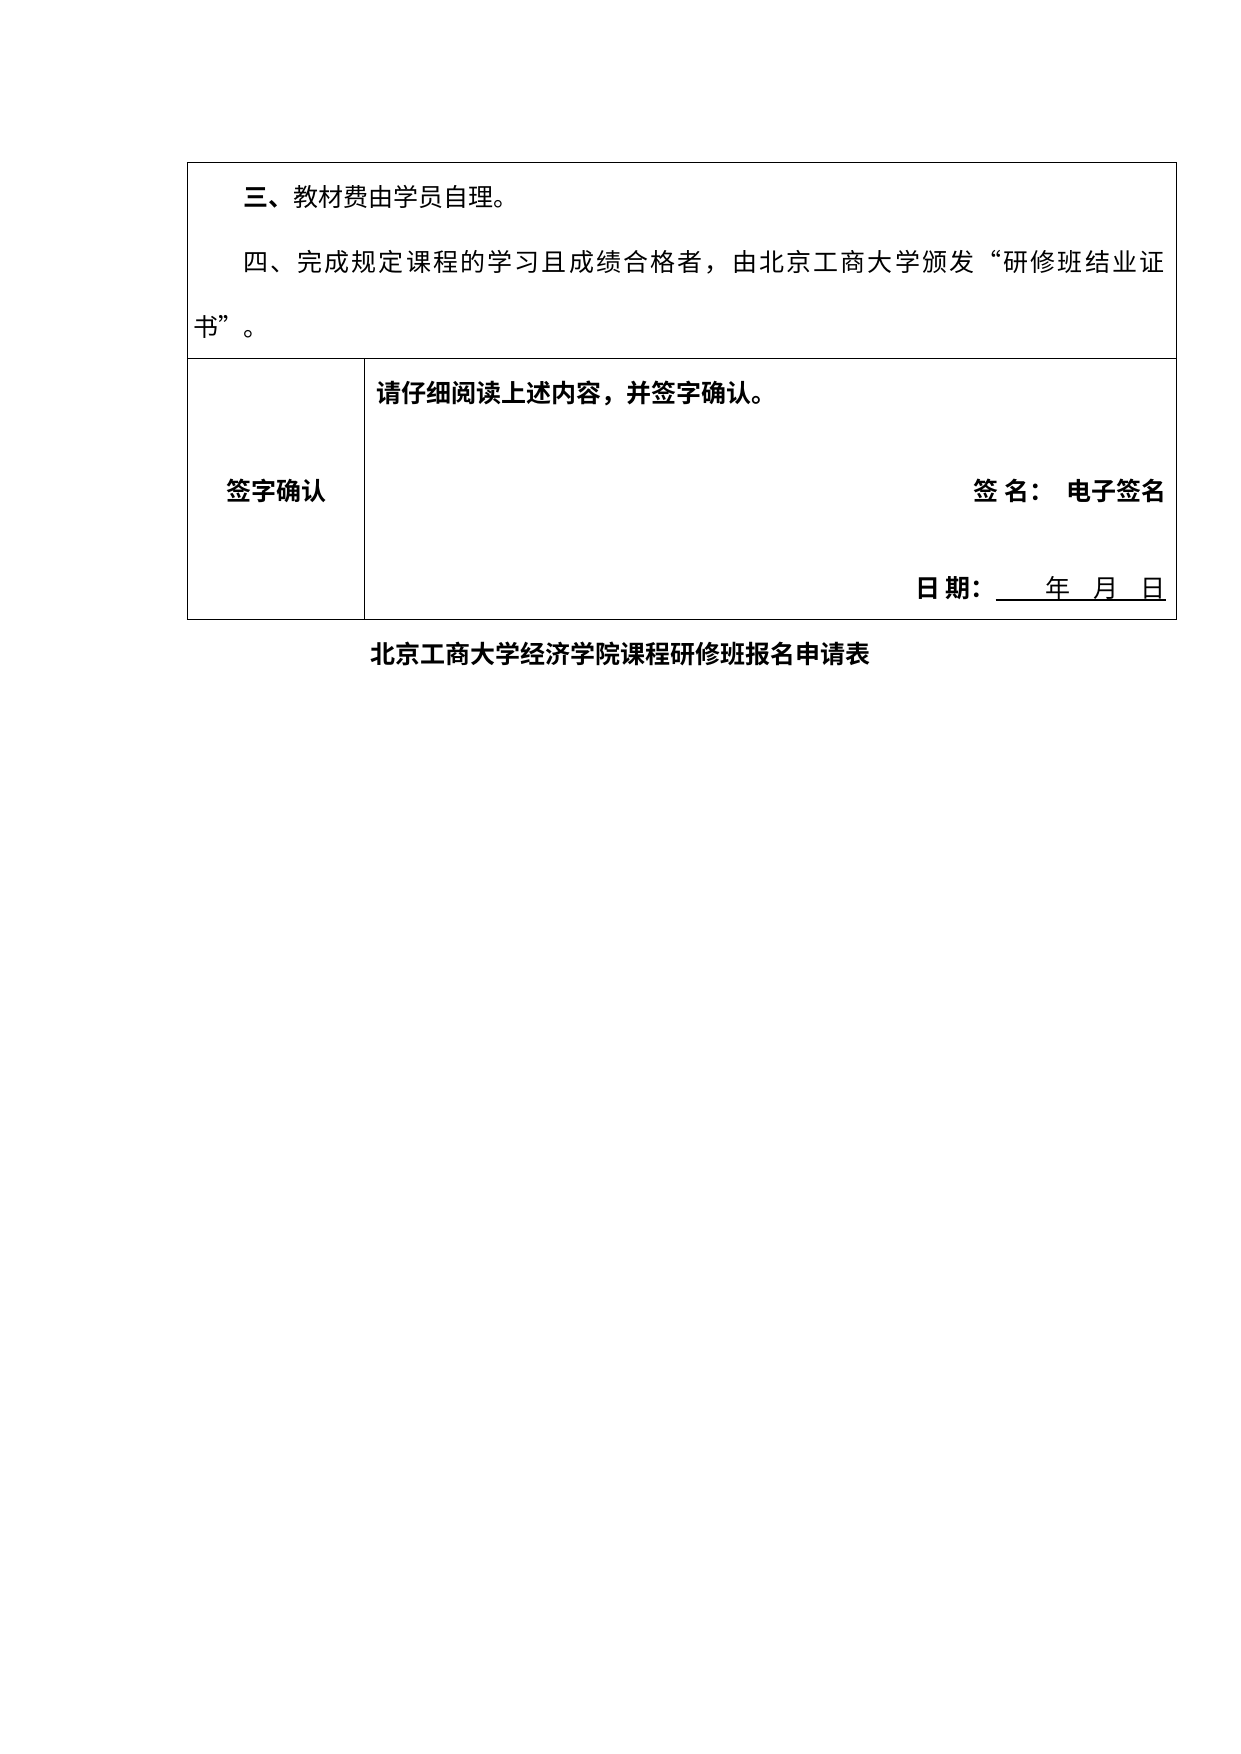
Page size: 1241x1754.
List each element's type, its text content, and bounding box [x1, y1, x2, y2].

text 北京工商大学经济学院课程研修班报名申请表 [187, 620, 1053, 685]
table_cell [188, 163, 1176, 358]
table_cell 签字确认 [188, 359, 364, 619]
table_cell 请仔细阅读上述内容，并签字确认。 签 名： 电子签名 日 期： 年 月 日 [365, 359, 1176, 619]
